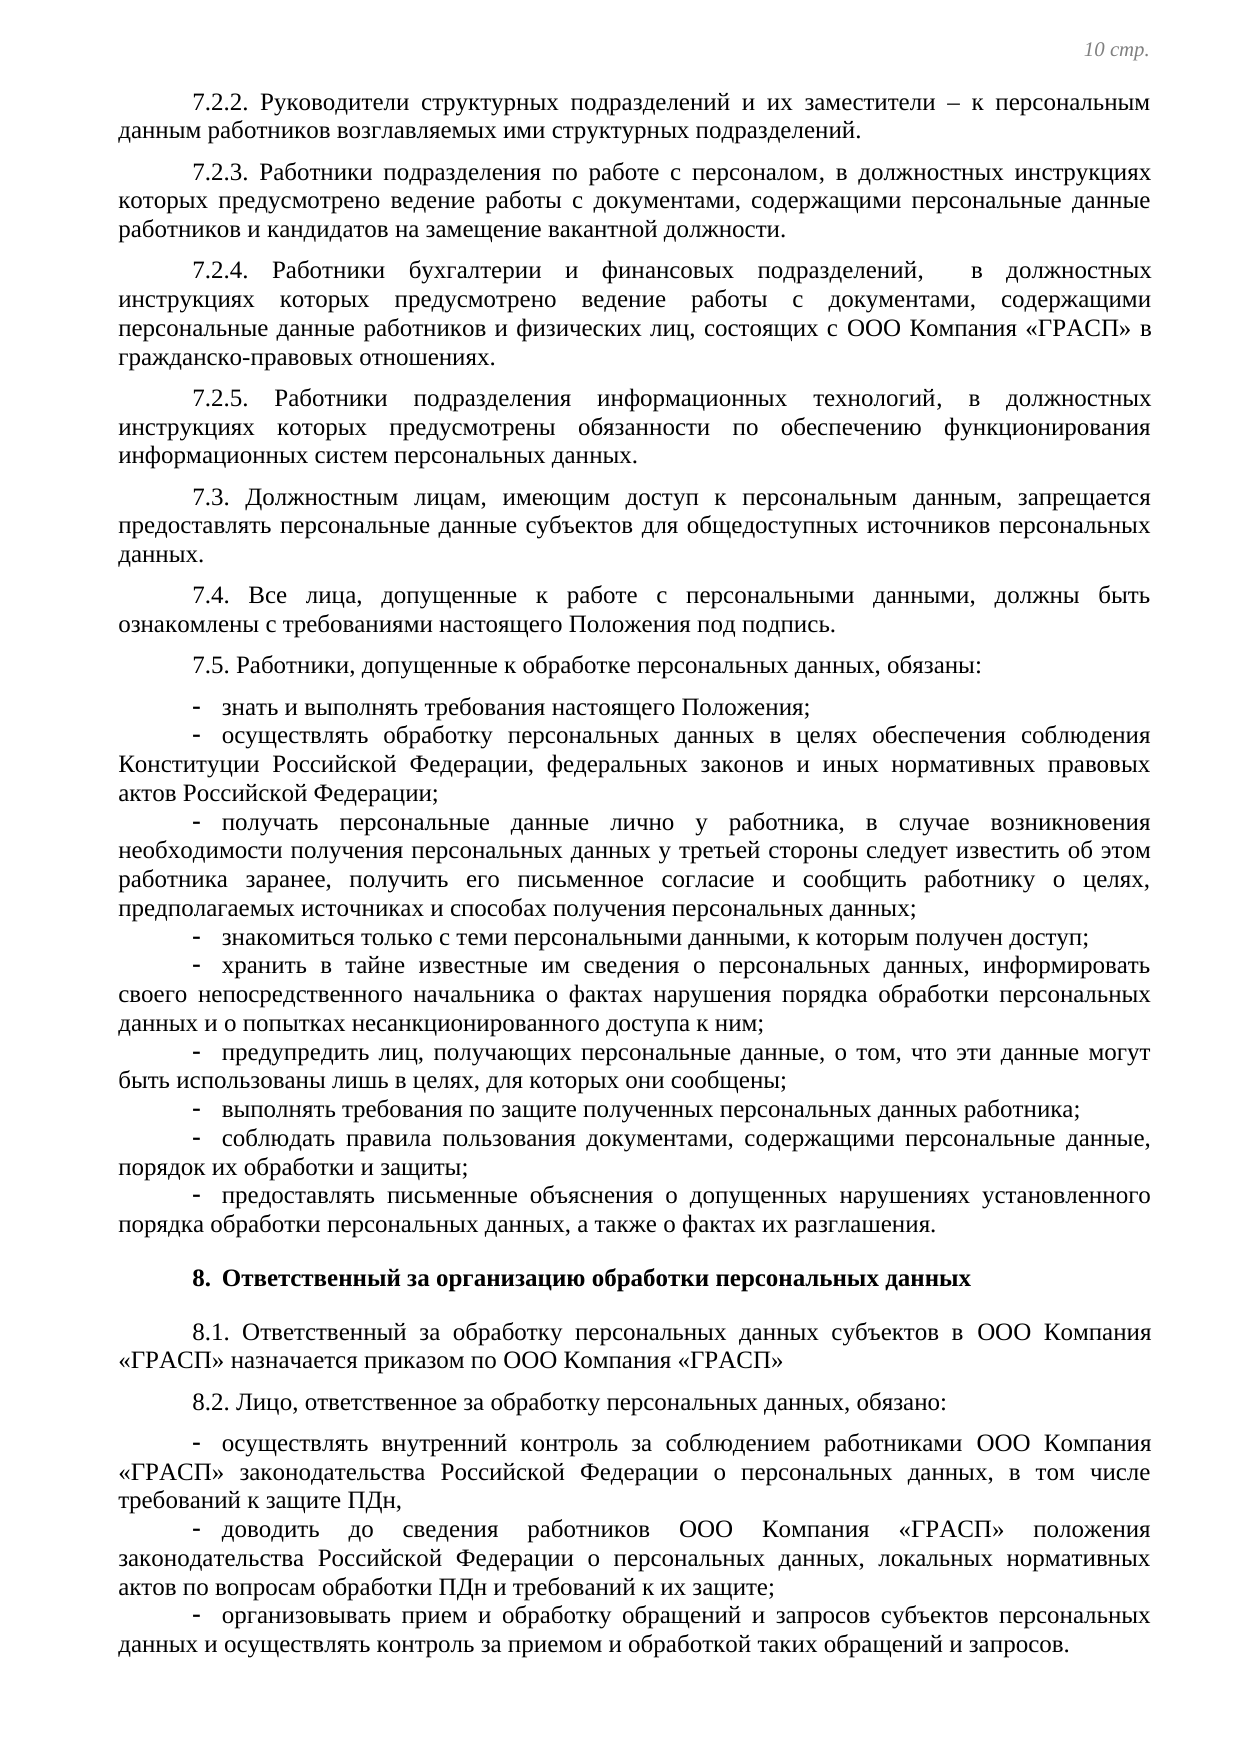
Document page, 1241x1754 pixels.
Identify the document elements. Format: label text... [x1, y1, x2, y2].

list осуществлять внутренний контроль за соблюдением работниками ООО Компания «ГРАСП» законодательства Российской Федерации о персональных данных, в том числе требований к защите ПДн, [118, 1428, 1152, 1514]
list знать и выполнять требования настоящего Положения; [118, 692, 1152, 720]
text 8.1. Ответственный за обработку персональных данных субъектов в ООО Компания «ГРАСП» назначается приказом по ООО Компания «ГРАСП» [118, 1317, 1152, 1374]
text 7.5. Работники, допущенные к обработке персональных данных, обязаны: [118, 650, 1152, 679]
text 7.3. Должностным лицам, имеющим доступ к персональным данным, запрещается предоставлять персональные данные субъектов для общедоступных источников персональных данных. [118, 482, 1152, 568]
list соблюдать правила пользования документами, содержащими персональные данные, порядок их обработки и защиты; [118, 1123, 1152, 1180]
list осуществлять обработку персональных данных в целях обеспечения соблюдения Конституции Российской Федерации, федеральных законов и иных нормативных правовых актов Российской Федерации; [118, 720, 1152, 807]
list предупредить лиц, получающих персональные данные, о том, что эти данные могут быть использованы лишь в целях, для которых они сообщены; [118, 1037, 1152, 1094]
text 7.2.2. Руководители структурных подразделений и их заместители – к персональным данным работников возглавляемых ими структурных подразделений. [118, 87, 1152, 144]
text 7.2.5. Работники подразделения информационных технологий, в должностных инструкциях которых предусмотрены обязанности по обеспечению функционирования информационных систем персональных данных. [118, 383, 1152, 469]
text 7.2.3. Работники подразделения по работе с персоналом, в должностных инструкциях которых предусмотрено ведение работы с документами, содержащими персональные данные работников и кандидатов на замещение вакантной должности. [118, 157, 1152, 243]
text 7.2.4. Работники бухгалтерии и финансовых подразделений, в должностных инструкциях которых предусмотрено ведение работы с документами, содержащими персональные данные работников и физических лиц, состоящих с ООО Компания «ГРАСП» в гражданско-правовых отношениях. [118, 255, 1152, 370]
text 8.2. Лицо, ответственное за обработку персональных данных, обязано: [118, 1387, 1152, 1415]
list организовывать прием и обработку обращений и запросов субъектов персональных данных и осуществлять контроль за приемом и обработкой таких обращений и запросов. [118, 1600, 1152, 1658]
subtitle Ответственный за организацию обработки персональных данных [118, 1263, 1152, 1292]
list получать персональные данные лично у работника, в случае возникновения необходимости получения персональных данных у третьей стороны следует известить об этом работника заранее, получить его письменное согласие и сообщить работнику о целях, предполагаемых источниках и способах получения персональных данных; [118, 807, 1152, 922]
list предоставлять письменные объяснения о допущенных нарушениях установленного порядка обработки персональных данных, а также о фактах их разглашения. [118, 1180, 1152, 1238]
list хранить в тайне известные им сведения о персональных данных, информировать своего непосредственного начальника о фактах нарушения порядка обработки персональных данных и о попытках несанкционированного доступа к ним; [118, 950, 1152, 1037]
list выполнять требования по защите полученных персональных данных работника; [118, 1094, 1152, 1123]
list знакомиться только с теми персональными данными, к которым получен доступ; [118, 922, 1152, 950]
text 7.4. Все лица, допущенные к работе с персональными данными, должны быть ознакомлены с требованиями настоящего Положения под подпись. [118, 580, 1152, 638]
list доводить до сведения работников ООО Компания «ГРАСП» положения законодательства Российской Федерации о персональных данных, локальных нормативных актов по вопросам обработки ПДн и требований к их защите; [118, 1514, 1152, 1600]
